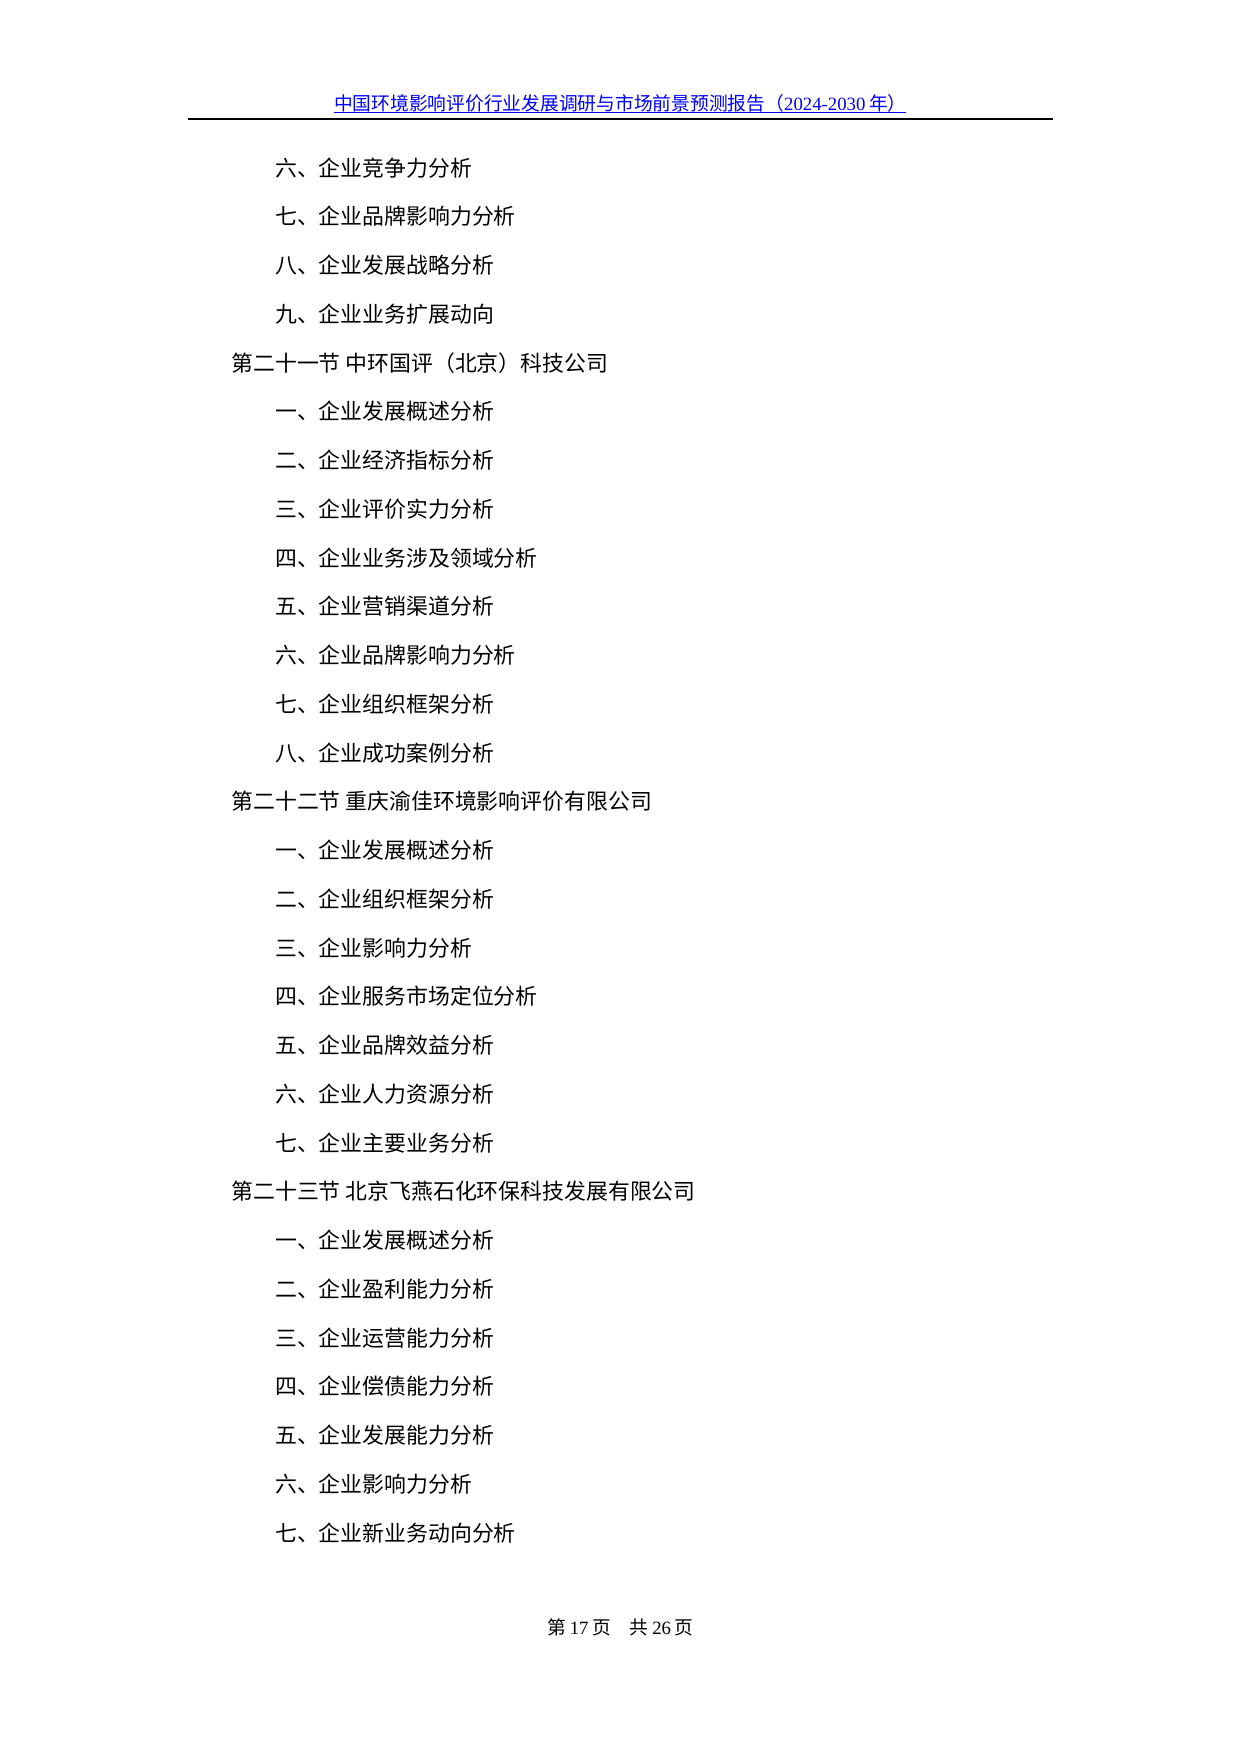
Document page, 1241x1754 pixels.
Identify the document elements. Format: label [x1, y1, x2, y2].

text [187, 150, 1053, 1548]
